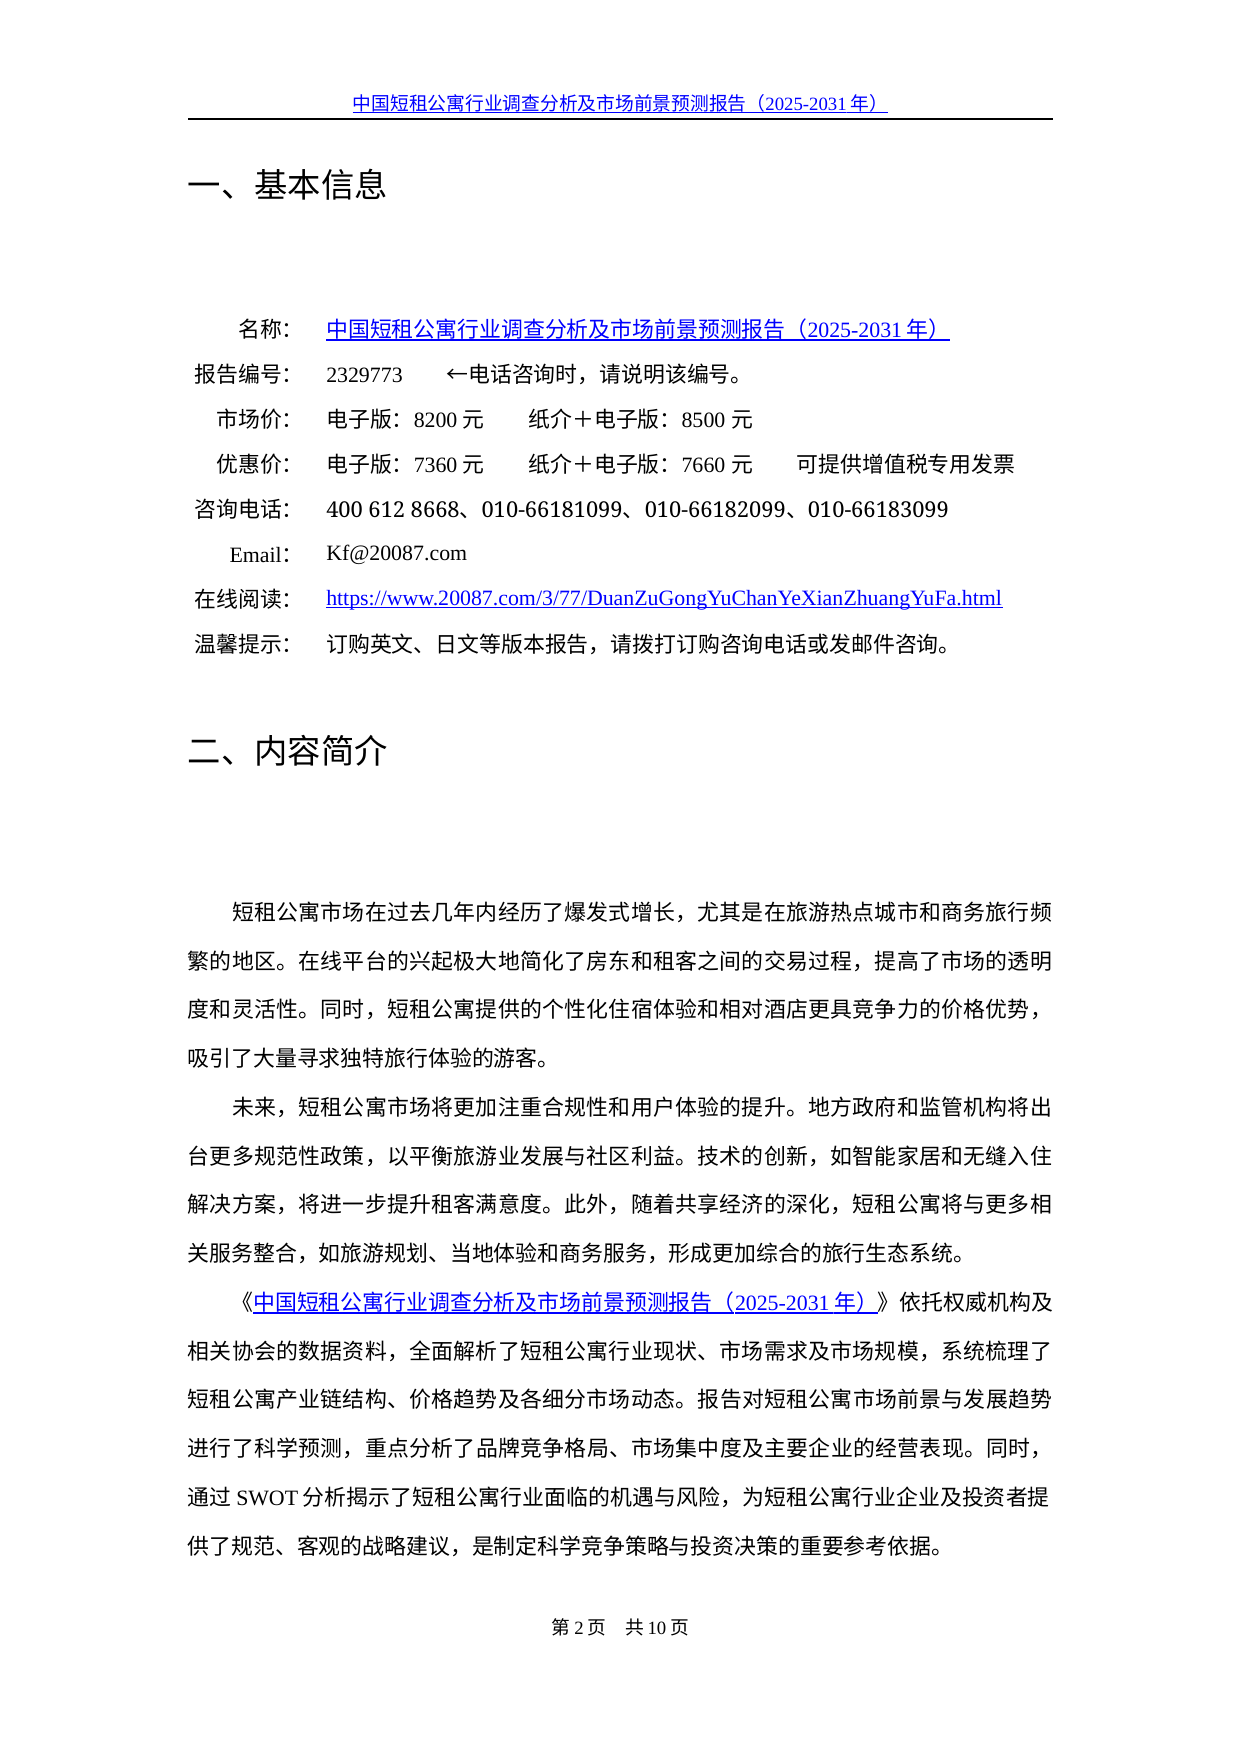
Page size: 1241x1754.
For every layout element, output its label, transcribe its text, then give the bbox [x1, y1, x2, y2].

table_cell 400 612 8668、010-66181099、010-66182099、010-66183099 [315, 492, 1073, 537]
table_cell 电子版：7360 元 纸介＋电子版：7660 元 可提供增值税专用发票 [315, 447, 1073, 492]
table_cell 在线阅读： [167, 582, 315, 627]
table_cell Kf@20087.com [315, 537, 1073, 582]
table_cell 2329773 ←电话咨询时，请说明该编号。 [315, 357, 1073, 402]
table_cell 咨询电话： [167, 492, 315, 537]
table_header 中国短租公寓行业调查分析及市场前景预测报告（2025-2031年） [315, 312, 1073, 357]
table_cell 温馨提示： [167, 627, 315, 672]
table_cell 市场价： [167, 402, 315, 447]
table_cell Email： [167, 537, 315, 582]
table_cell 报告编号： [167, 357, 315, 402]
table_cell 电子版：8200 元 纸介＋电子版：8500 元 [315, 402, 1073, 447]
table_cell [315, 582, 1073, 627]
title 一、基本信息 [187, 150, 1053, 215]
title 二、内容简介 [187, 717, 1053, 782]
table_cell 优惠价： [167, 447, 315, 492]
table_cell 订购英文、日文等版本报告，请拨打订购咨询电话或发邮件咨询。 [315, 627, 1073, 672]
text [187, 894, 1053, 1561]
table_header 名称： [167, 312, 315, 357]
